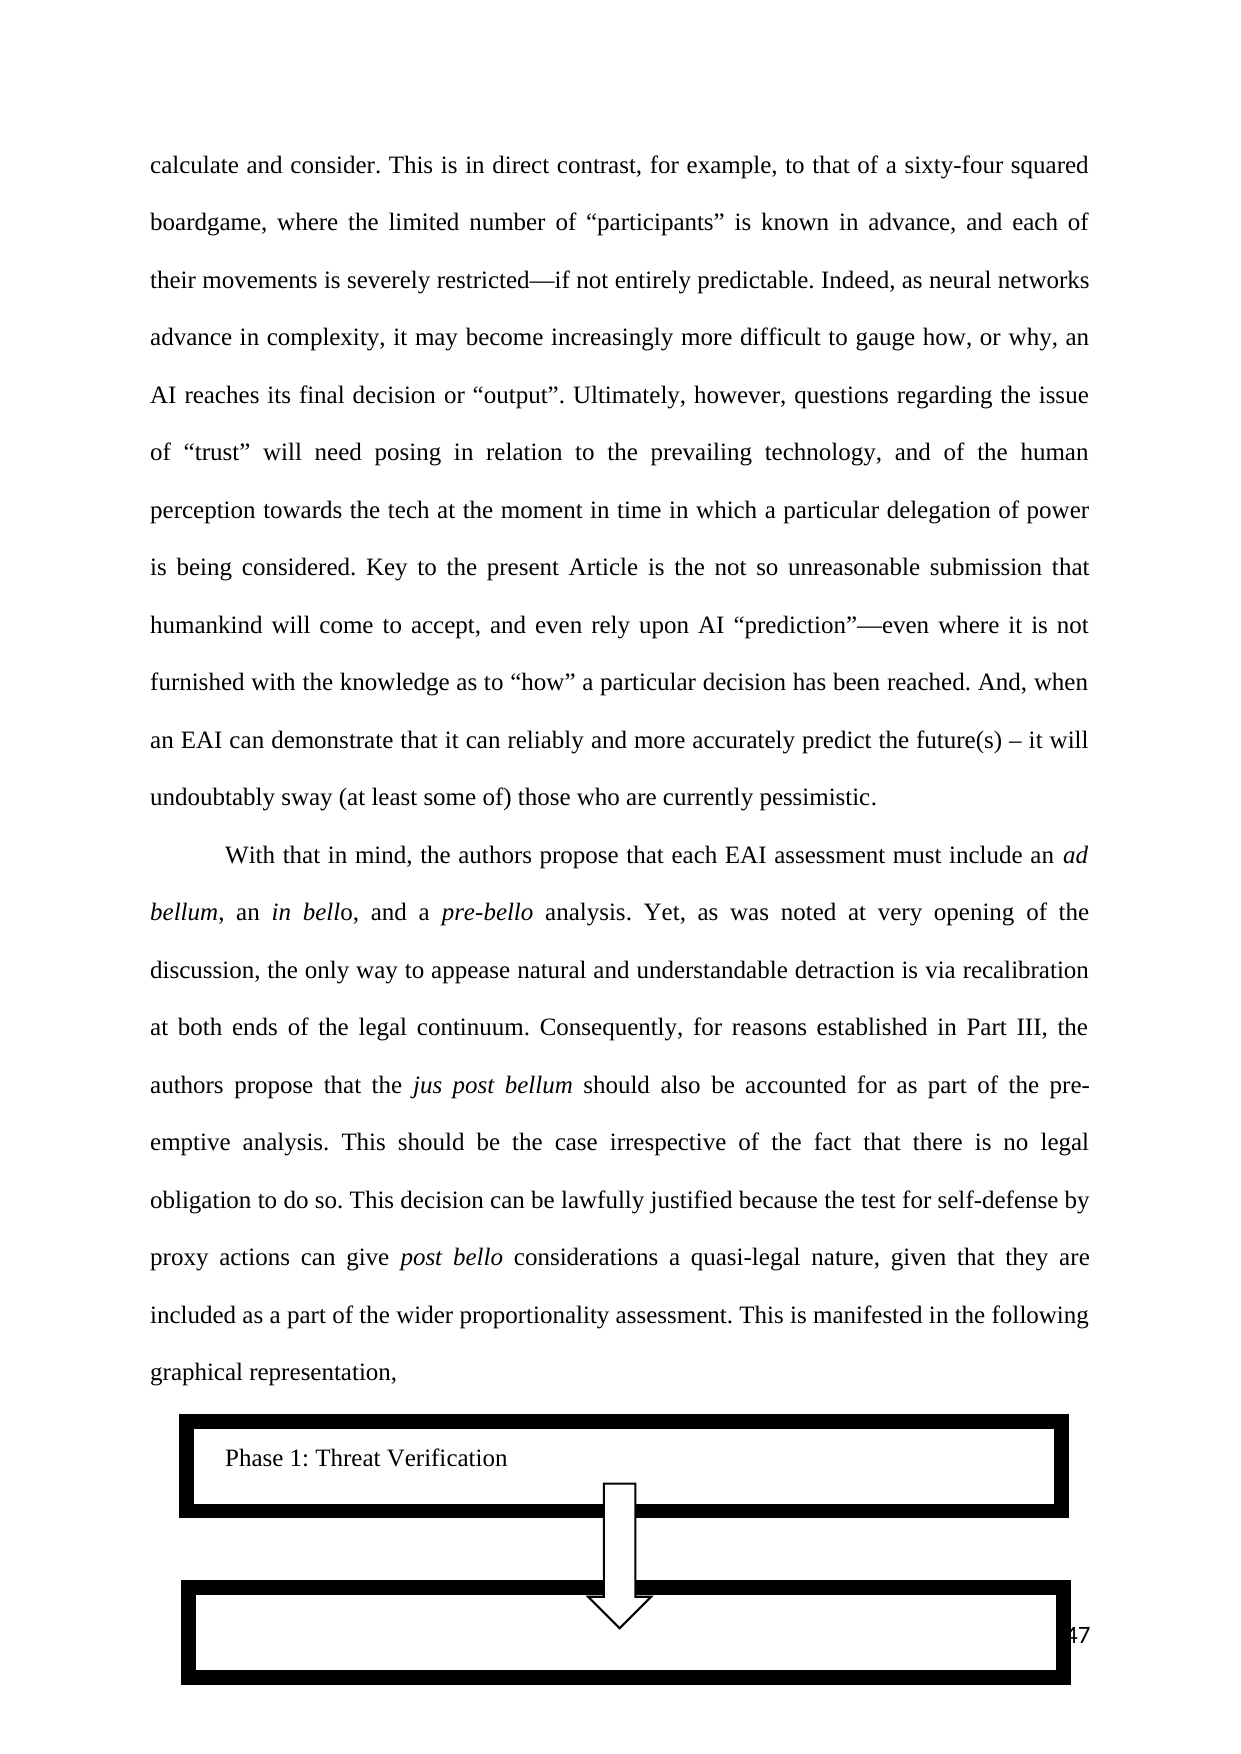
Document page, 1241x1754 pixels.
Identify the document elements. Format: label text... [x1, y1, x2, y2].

text With that in mind, the authors propose that each EAI assessment must include an ad bellum, an in bello, and a pre-bello analysis. Yet, as was noted at very opening of the discussion, the only way to appease natural and understandable detraction is via recalibration at both ends of the legal continuum. Consequently, for reasons established in Part III, the authors propose that the jus post bellum should also be accounted for as part of the pre-emptive analysis. This should be the case irrespective of the fact that there is no legal obligation to do so. This decision can be lawfully justified because the test for self-defense by proxy actions can give post bello considerations a quasi-legal nature, given that they are included as a part of the wider proportionality assessment. This is manifested in the following graphical representation, [150, 840, 1090, 1386]
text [150, 150, 1090, 811]
